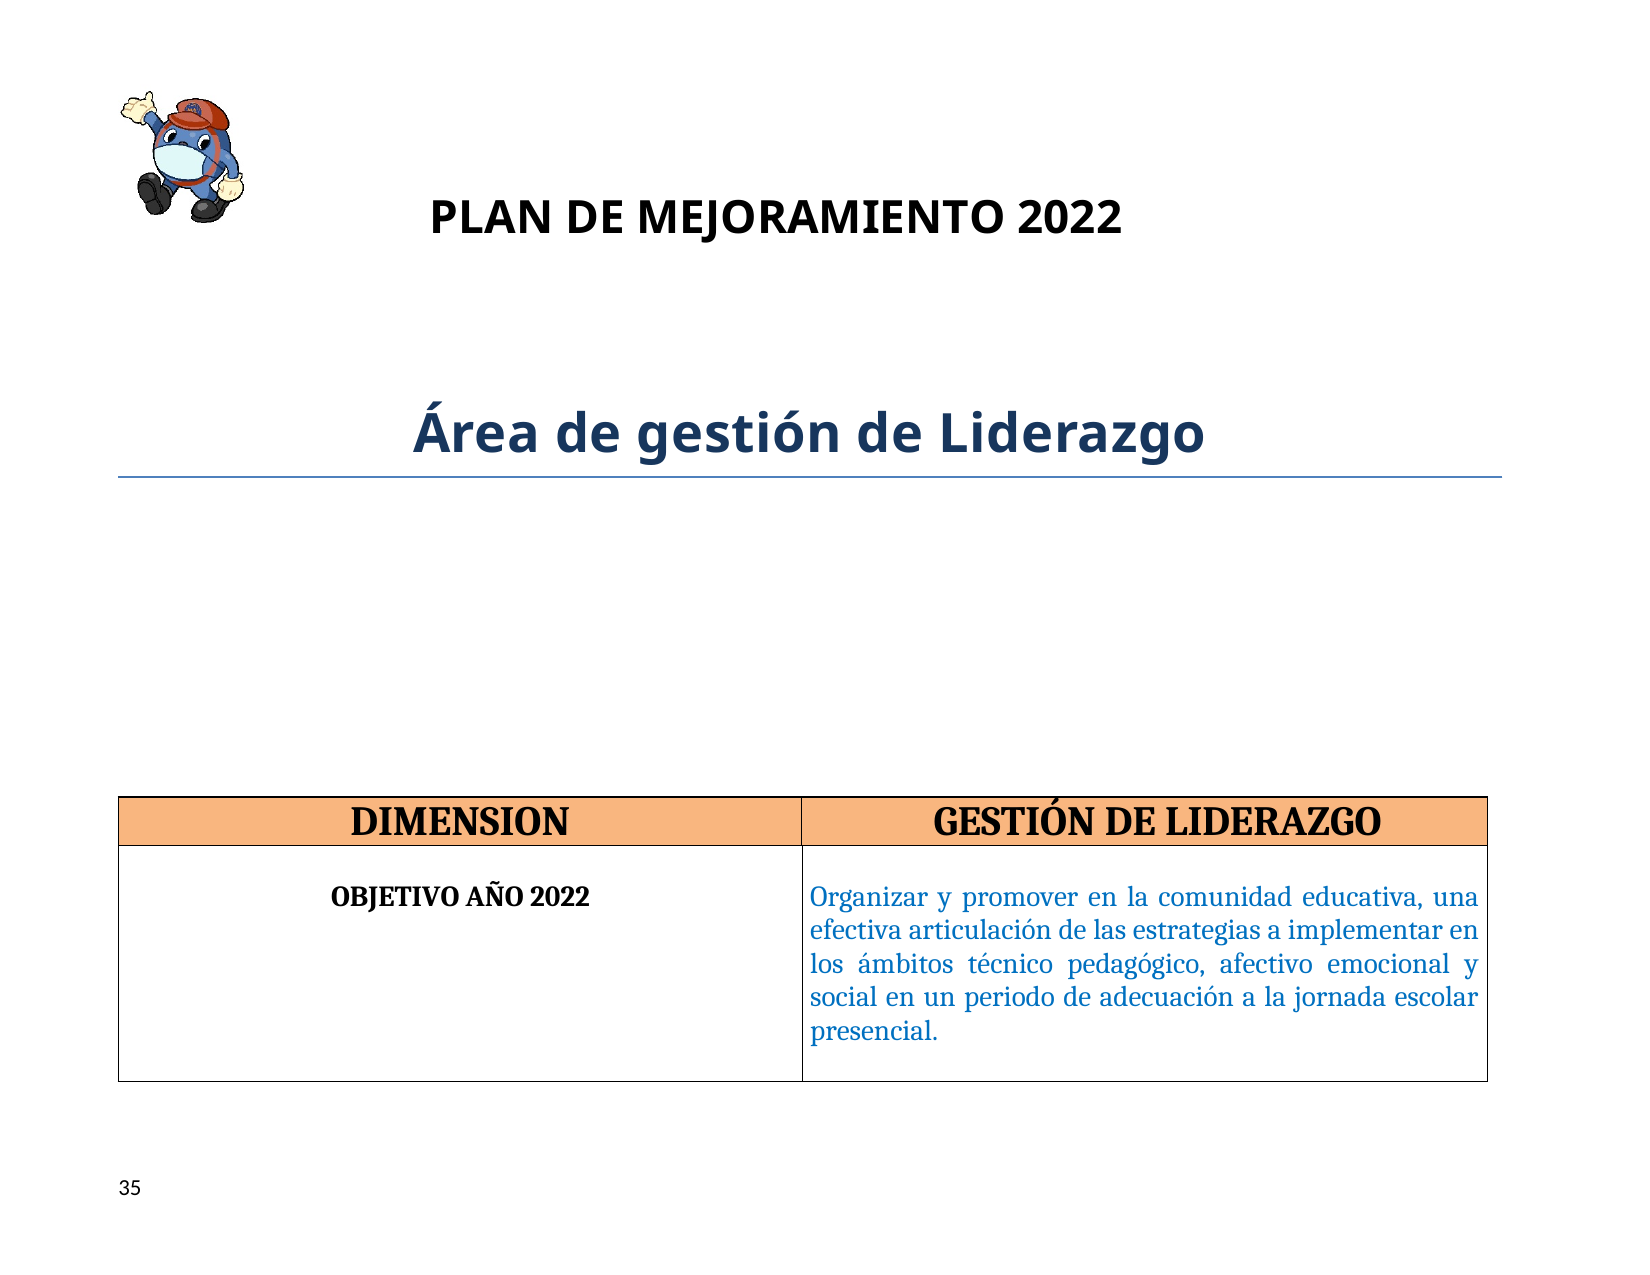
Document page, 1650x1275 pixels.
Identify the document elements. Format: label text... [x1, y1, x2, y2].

table_cell OBJETIVO AÑO 2022 [119, 846, 802, 1081]
text Área de gestión de Liderazgo [118, 394, 1502, 476]
table_header DIMENSION [119, 798, 801, 845]
table_header GESTIÓN DE LIDERAZGO [802, 798, 1487, 845]
picture [118, 73, 251, 234]
